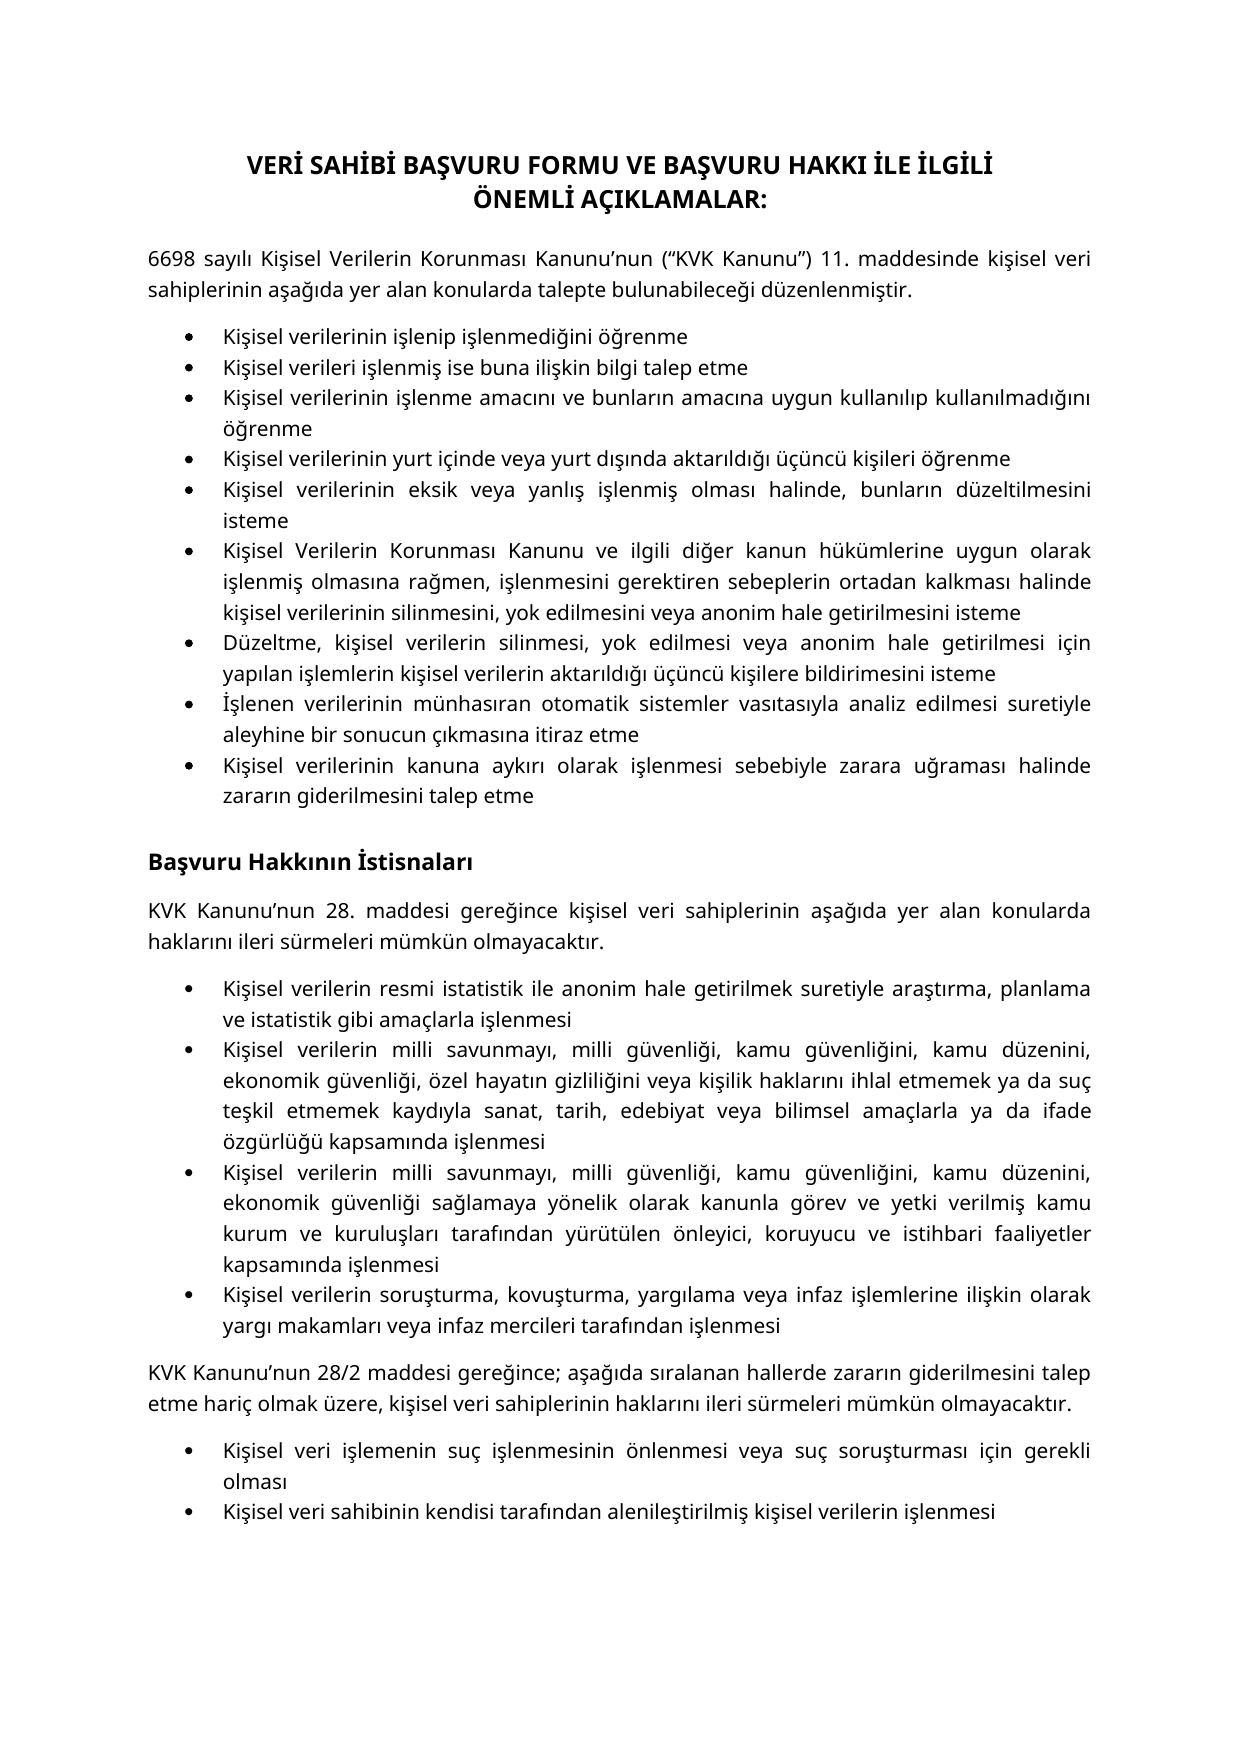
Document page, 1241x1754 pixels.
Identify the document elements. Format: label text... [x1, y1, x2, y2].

text KVK Kanunu’nun 28. maddesi gereğince kişisel veri sahiplerinin aşağıda yer alan konularda haklarını ileri sürmeleri mümkün olmayacaktır. [148, 896, 1093, 955]
text 6698 sayılı Kişisel Verilerin Korunması Kanunu’nun (“KVK Kanunu”) 11. maddesinde kişisel veri sahiplerinin aşağıda yer alan konularda talepte bulunabileceği düzenlenmiştir. [148, 244, 1093, 303]
text ÖNEMLİ AÇIKLAMALAR: [148, 182, 1093, 216]
list Düzeltme, kişisel verilerin silinmesi, yok edilmesi veya anonim hale getirilmesi için yapılan işlemlerin kişisel verilerin aktarıldığı üçüncü kişilere bildirimesini isteme [185, 628, 1093, 687]
list Kişisel verilerin milli savunmayı, milli güvenliği, kamu güvenliğini, kamu düzenini, ekonomik güvenliği sağlamaya yönelik olarak kanunla görev ve yetki verilmiş kamu kurum ve kuruluşları tarafından yürütülen önleyici, koruyucu ve istihbari faaliyetler kapsamında işlenmesi [185, 1158, 1093, 1278]
list Başvuru Hakkının İstisnaları [148, 846, 1093, 877]
list Kişisel verilerinin yurt içinde veya yurt dışında aktarıldığı üçüncü kişileri öğrenme [185, 444, 1093, 473]
text VERİ SAHİBİ BAŞVURU FORMU VE BAŞVURU HAKKI İLE İLGİLİ [148, 148, 1093, 182]
list Kişisel verilerin soruşturma, kovuşturma, yargılama veya infaz işlemlerine ilişkin olarak yargı makamları veya infaz mercileri tarafından işlenmesi [185, 1280, 1093, 1339]
list Kişisel verilerinin kanuna aykırı olarak işlenmesi sebebiyle zarara uğraması halinde zararın giderilmesini talep etme [185, 751, 1093, 810]
list Kişisel verilerinin eksik veya yanlış işlenmiş olması halinde, bunların düzeltilmesini isteme [185, 475, 1093, 534]
list Kişisel verilerinin işlenme amacını ve bunların amacına uygun kullanılıp kullanılmadığını öğrenme [185, 383, 1093, 442]
list Kişisel verilerinin işlenip işlenmediğini öğrenme [185, 322, 1093, 351]
list Kişisel verilerin resmi istatistik ile anonim hale getirilmek suretiyle araştırma, planlama ve istatistik gibi amaçlarla işlenmesi [185, 974, 1093, 1033]
list Kişisel verilerin milli savunmayı, milli güvenliği, kamu güvenliğini, kamu düzenini, ekonomik güvenliği, özel hayatın gizliliğini veya kişilik haklarını ihlal etmemek ya da suç teşkil etmemek kaydıyla sanat, tarih, edebiyat veya bilimsel amaçlarla ya da ifade özgürlüğü kapsamında işlenmesi [185, 1035, 1093, 1156]
list Kişisel verileri işlenmiş ise buna ilişkin bilgi talep etme [185, 353, 1093, 381]
list İşlenen verilerinin münhasıran otomatik sistemler vasıtasıyla analiz edilmesi suretiyle aleyhine bir sonucun çıkmasına itiraz etme [185, 689, 1093, 749]
text KVK Kanunu’nun 28/2 maddesi gereğince; aşağıda sıralanan hallerde zararın giderilmesini talep etme hariç olmak üzere, kişisel veri sahiplerinin haklarını ileri sürmeleri mümkün olmayacaktır. [148, 1358, 1093, 1417]
list Kişisel Verilerin Korunması Kanunu ve ilgili diğer kanun hükümlerine uygun olarak işlenmiş olmasına rağmen, işlenmesini gerektiren sebeplerin ortadan kalkması halinde kişisel verilerinin silinmesini, yok edilmesini veya anonim hale getirilmesini isteme [185, 536, 1093, 626]
list Kişisel veri işlemenin suç işlenmesinin önlenmesi veya suç soruşturması için gerekli olması [185, 1436, 1093, 1495]
list Kişisel veri sahibinin kendisi tarafından alenileştirilmiş kişisel verilerin işlenmesi [185, 1497, 1093, 1526]
